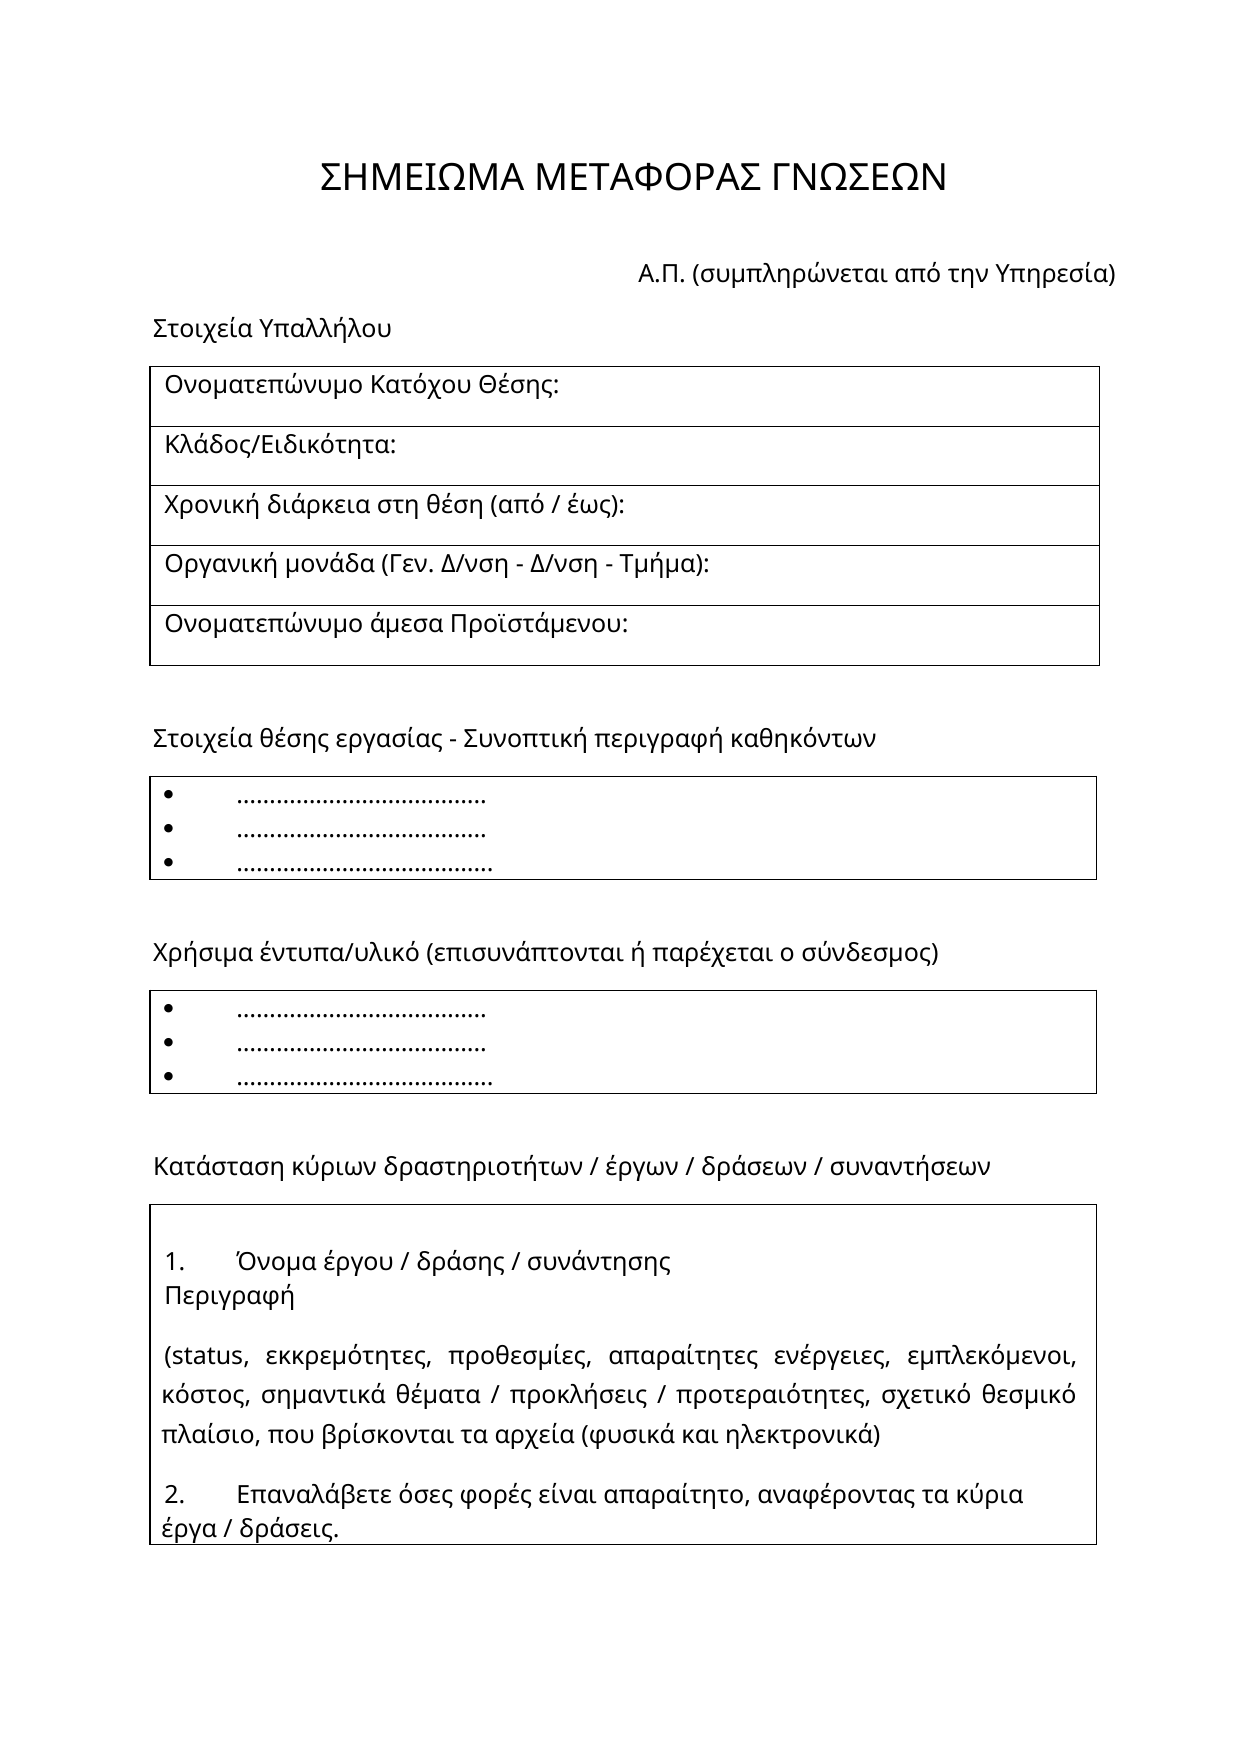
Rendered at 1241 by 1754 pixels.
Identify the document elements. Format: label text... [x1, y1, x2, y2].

text Στοιχεία Υπαλλήλου [150, 311, 1116, 345]
text Α.Π. (συμπληρώνεται από την Υπηρεσία) [150, 256, 1116, 290]
table_header ……………………………….. ……………………………….. ………………………………... [151, 991, 1096, 1093]
table_cell Οργανική μονάδα (Γεν. Δ/νση - Δ/νση - Τμήμα): [151, 546, 1099, 605]
table_header ……………………………….. ……………………………….. ………………………………... [151, 777, 1096, 879]
table_cell Ονοματεπώνυμο άμεσα Προϊστάμενου: [151, 606, 1099, 665]
table_header Ονοματεπώνυμο Κατόχου Θέσης: [151, 367, 1099, 426]
text Στοιχεία θέσης εργασίας - Συνοπτική περιγραφή καθηκόντων [150, 721, 1116, 755]
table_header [151, 1205, 1096, 1544]
table_cell Κλάδος/Ειδικότητα: [151, 427, 1099, 485]
text Χρήσιμα έντυπα/υλικό (επισυνάπτονται ή παρέχεται ο σύνδεσμος) [150, 935, 1116, 969]
table_cell Χρονική διάρκεια στη θέση (από / έως): [151, 486, 1099, 545]
list ΣΗΜΕΙΩΜΑ ΜΕΤΑΦΟΡΑΣ ΓΝΩΣΕΩΝ [150, 150, 1116, 201]
text Κατάσταση κύριων δραστηριοτήτων / έργων / δράσεων / συναντήσεων [150, 1149, 1116, 1183]
